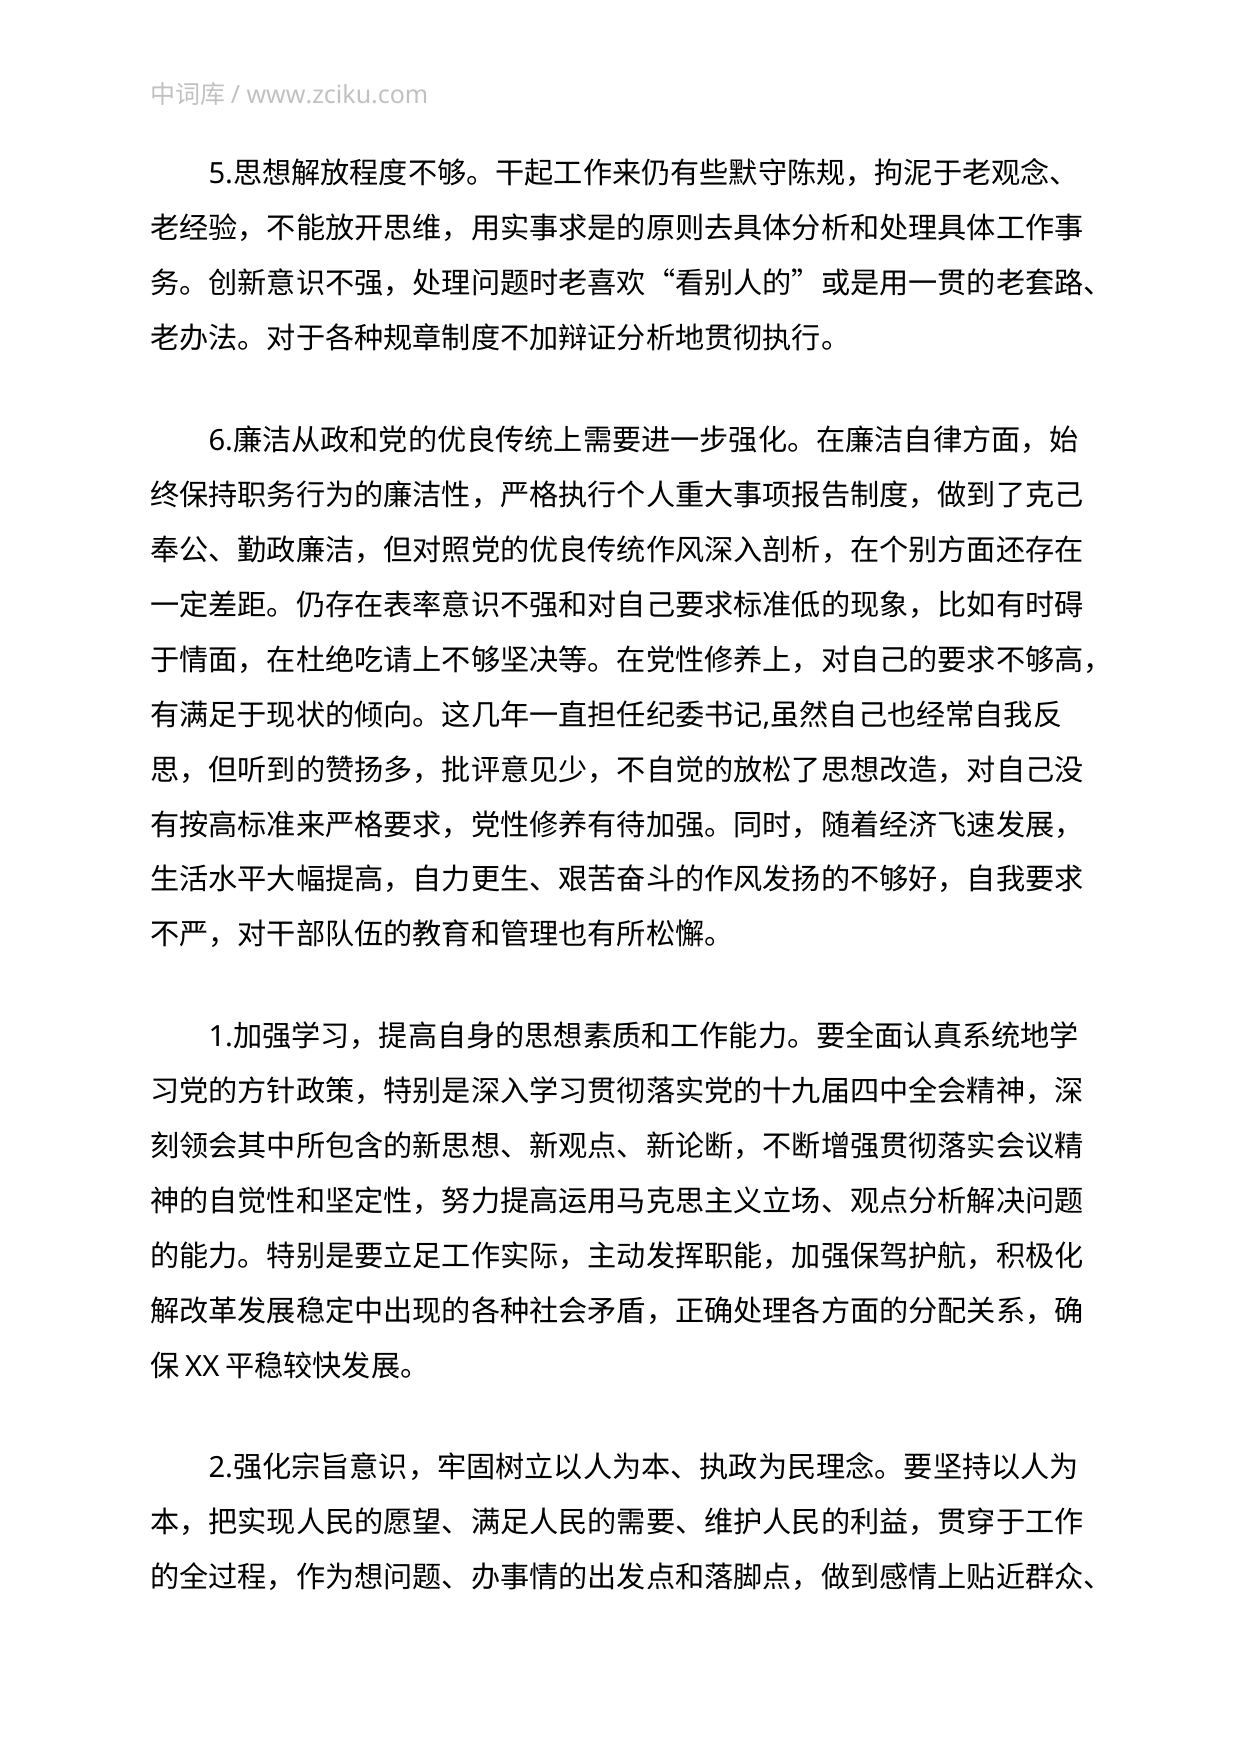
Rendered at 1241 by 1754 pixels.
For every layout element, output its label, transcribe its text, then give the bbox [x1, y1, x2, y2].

text 6.廉洁从政和党的优良传统上需要进一步强化。在廉洁自律方面，始终保持职务行为的廉洁性，严格执行个人重大事项报告制度，做到了克己奉公、勤政廉洁，但对照党的优良传统作风深入剖析，在个别方面还存在一定差距。仍存在表率意识不强和对自己要求标准低的现象，比如有时碍于情面，在杜绝吃请上不够坚决等。在党性修养上，对自己的要求不够高，有满足于现状的倾向。这几年一直担任纪委书记,虽然自己也经常自我反思，但听到的赞扬多，批评意见少，不自觉的放松了思想改造，对自己没有按高标准来严格要求，党性修养有待加强。同时，随着经济飞速发展，生活水平大幅提高，自力更生、艰苦奋斗的作风发扬的不够好，自我要求不严，对干部队伍的教育和管理也有所松懈。 [150, 417, 1090, 953]
text 5.思想解放程度不够。干起工作来仍有些默守陈规，拘泥于老观念、老经验，不能放开思维，用实事求是的原则去具体分析和处理具体工作事务。创新意识不强，处理问题时老喜欢“看别人的”或是用一贯的老套路、老办法。对于各种规章制度不加辩证分析地贯彻执行。 [150, 150, 1090, 357]
text 1.加强学习，提高自身的思想素质和工作能力。要全面认真系统地学习党的方针政策，特别是深入学习贯彻落实党的十九届四中全会精神，深刻领会其中所包含的新思想、新观点、新论断，不断增强贯彻落实会议精神的自觉性和坚定性，努力提高运用马克思主义立场、观点分析解决问题的能力。特别是要立足工作实际，主动发挥职能，加强保驾护航，积极化解改革发展稳定中出现的各种社会矛盾，正确处理各方面的分配关系，确保XX平稳较快发展。 [150, 1013, 1090, 1384]
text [150, 1444, 1090, 1596]
